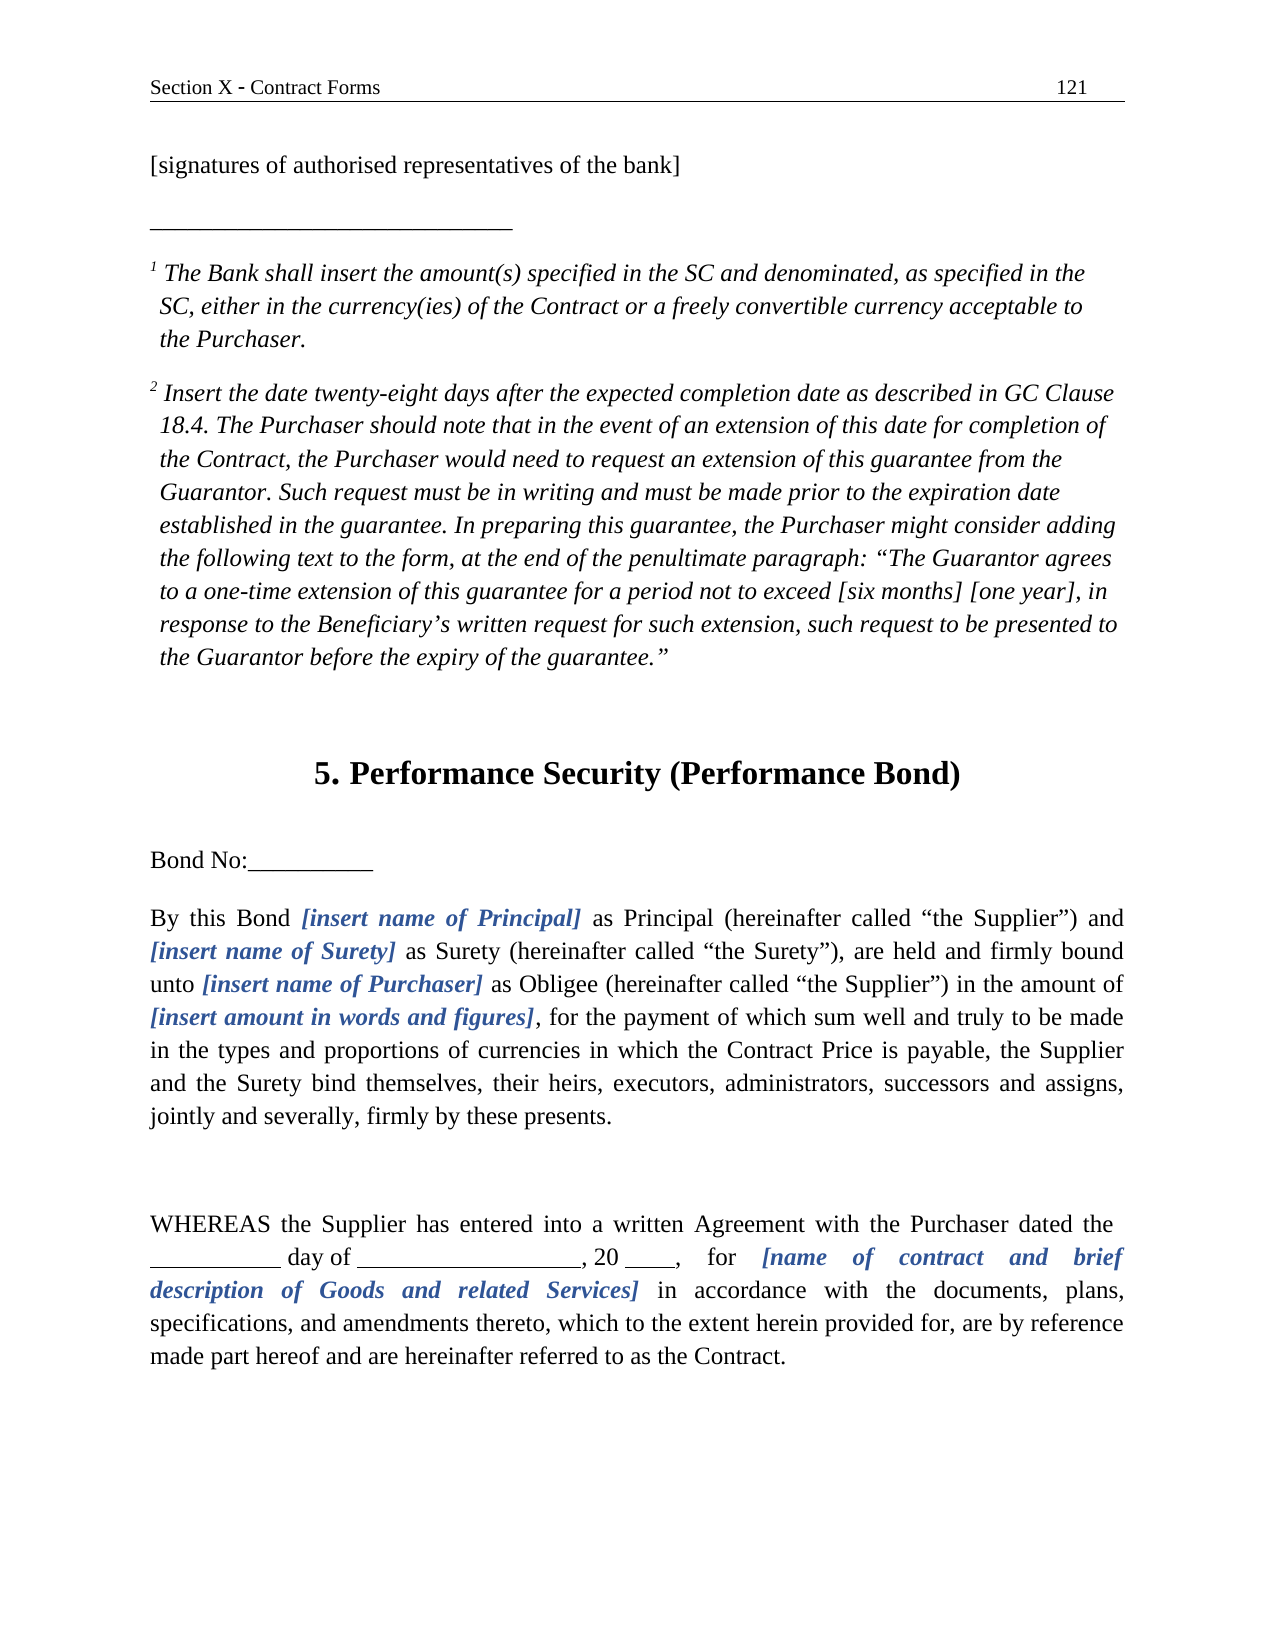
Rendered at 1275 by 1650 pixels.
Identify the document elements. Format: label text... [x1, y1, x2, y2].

text By this Bond [insert name of Principal] as Principal (hereinafter called “the Supplier”) and [insert name of Surety] as Surety (hereinafter called “the Surety”), are held and firmly bound unto [insert name of Purchaser] as Obligee (hereinafter called “the Supplier”) in the amount of [insert amount in words and figures], for the payment of which sum well and truly to be made in the types and proportions of currencies in which the Contract Price is payable, the Supplier and the Surety bind themselves, their heirs, executors, administrators, successors and assigns, jointly and severally, firmly by these presents. [150, 903, 1125, 1130]
text WHEREAS the Supplier has entered into a written Agreement with the Purchaser dated the day of , 20 , for [name of contract and brief description of Goods and related Services] in accordance with the documents, plans, specifications, and amendments thereto, which to the extent herein provided for, are by reference made part hereof and are hereinafter referred to as the Contract. [150, 1209, 1125, 1369]
text 2 Insert the date twenty-eight days after the expected completion date as described in GC Clause 18.4. The Purchaser should note that in the event of an extension of this date for completion of the Contract, the Purchaser would need to request an extension of this guarantee from the Guarantor. Such request must be in writing and must be made prior to the expiration date established in the guarantee. In preparing this guarantee, the Purchaser might consider adding the following text to the form, at the end of the penultimate paragraph: “The Guarantor agrees to a one-time extension of this guarantee for a period not to exceed [six months] [one year], in response to the Beneficiary’s written request for such extension, such request to be presented to the Guarantor before the expiry of the guarantee.” [150, 378, 1125, 671]
text 1 The Bank shall insert the amount(s) specified in the SC and denominated, as specified in the SC, either in the currency(ies) of the Contract or a freely convertible currency acceptable to the Purchaser. [150, 258, 1095, 352]
text Bond No:__________ [150, 845, 1125, 874]
text _____________________________ [150, 204, 1095, 233]
text 5. Performance Security (Performance Bond) [150, 749, 1125, 793]
text [signatures of authorised representatives of the bank] [150, 150, 1095, 179]
